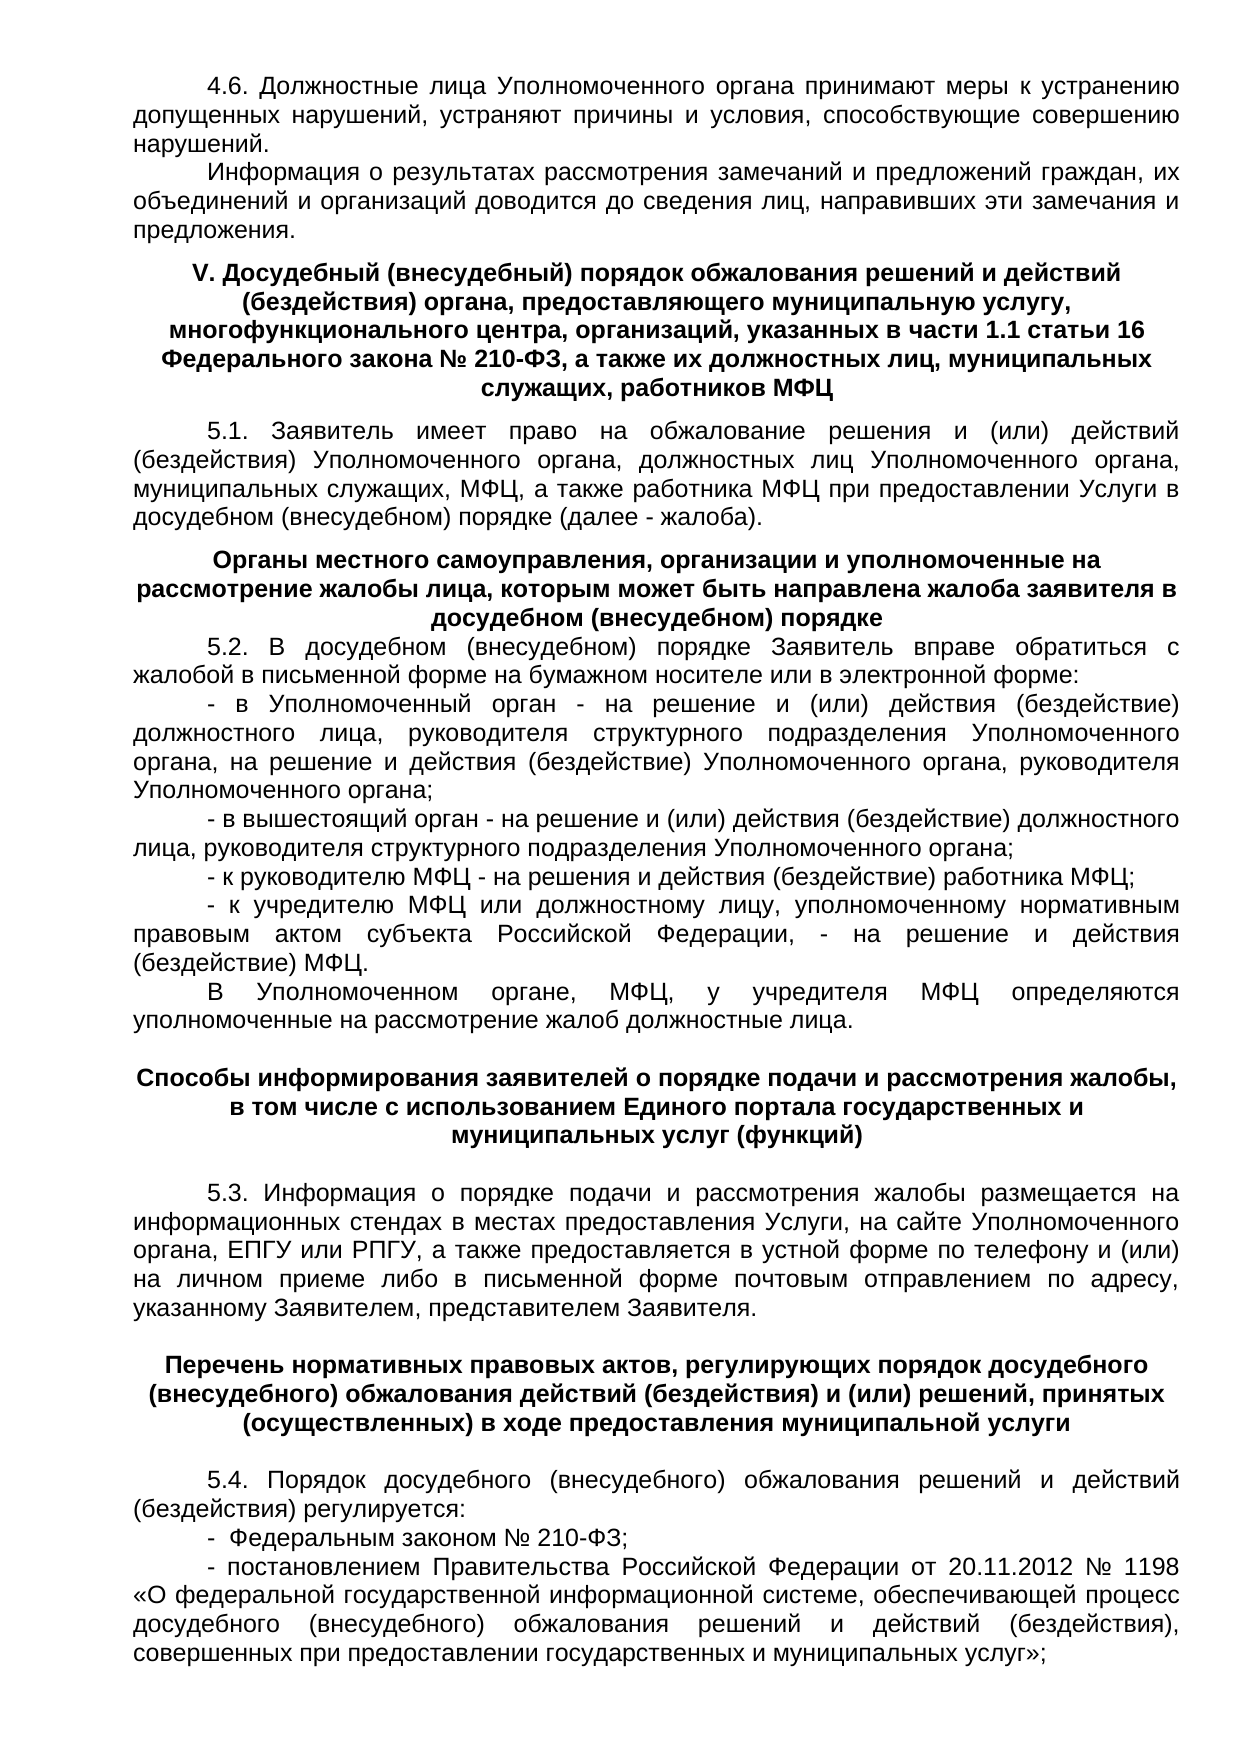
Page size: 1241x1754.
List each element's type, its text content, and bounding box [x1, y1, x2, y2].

text - в вышестоящий орган - на решение и (или) действия (бездействие) должностного лица, руководителя структурного подразделения Уполномоченного органа; [133, 804, 1181, 862]
text - к руководителю МФЦ - на решения и действия (бездействие) работника МФЦ; [133, 862, 1181, 890]
text Органы местного самоуправления, организации и уполномоченные на рассмотрение жалобы лица, которым может быть направлена жалоба заявителя в досудебном (внесудебном) порядке [133, 545, 1181, 632]
text - Федеральным законом № 210-ФЗ; [133, 1523, 1181, 1552]
text Информация о результатах рассмотрения замечаний и предложений граждан, их объединений и организаций доводится до сведения лиц, направивших эти замечания и предложения. [133, 157, 1181, 243]
text В Уполномоченном органе, МФЦ, у учредителя МФЦ определяются уполномоченные на рассмотрение жалоб должностные лица. [133, 977, 1181, 1034]
text 5.3. Информация о порядке подачи и рассмотрения жалобы размещается на информационных стендах в местах предоставления Услуги, на сайте Уполномоченного органа, ЕПГУ или РПГУ, а также предоставляется в устной форме по телефону и (или) на личном приеме либо в письменной форме почтовым отправлением по адресу, указанному Заявителем, представителем Заявителя. [133, 1178, 1181, 1322]
text 5.4. Порядок досудебного (внесудебного) обжалования решений и действий (бездействия) регулируется: [133, 1465, 1181, 1523]
text - постановлением Правительства Российской Федерации от 20.11.2012 № 1198 «О федеральной государственной информационной системе, обеспечивающей процесс досудебного (внесудебного) обжалования решений и действий (бездействия), совершенных при предоставлении государственных и муниципальных услуг»; [133, 1552, 1181, 1667]
text 5.2. В досудебном (внесудебном) порядке Заявитель вправе обратиться с жалобой в письменной форме на бумажном носителе или в электронной форме: [133, 632, 1181, 689]
text - в Уполномоченный орган - на решение и (или) действия (бездействие) должностного лица, руководителя структурного подразделения Уполномоченного органа, на решение и действия (бездействие) Уполномоченного органа, руководителя Уполномоченного органа; [133, 689, 1181, 804]
text 5.1. Заявитель имеет право на обжалование решения и (или) действий (бездействия) Уполномоченного органа, должностных лиц Уполномоченного органа, муниципальных служащих, МФЦ, а также работника МФЦ при предоставлении Услуги в досудебном (внесудебном) порядке (далее - жалоба). [133, 416, 1181, 531]
text 4.6. Должностные лица Уполномоченного органа принимают меры к устранению допущенных нарушений, устраняют причины и условия, способствующие совершению нарушений. [133, 71, 1181, 157]
text - к учредителю МФЦ или должностному лицу, уполномоченному нормативным правовым актом субъекта Российской Федерации, - на решение и действия (бездействие) МФЦ. [133, 890, 1181, 977]
text V. Досудебный (внесудебный) порядок обжалования решений и действий (бездействия) органа, предоставляющего муниципальную услугу, многофункционального центра, организаций, указанных в части 1.1 статьи 16 Федерального закона № 210-ФЗ, а также их должностных лиц, муниципальных служащих, работников МФЦ [133, 258, 1181, 402]
text Перечень нормативных правовых актов, регулирующих порядок досудебного (внесудебного) обжалования действий (бездействия) и (или) решений, принятых (осуществленных) в ходе предоставления муниципальной услуги [133, 1350, 1181, 1437]
text Способы информирования заявителей о порядке подачи и рассмотрения жалобы, в том числе с использованием Единого портала государственных и муниципальных услуг (функций) [133, 1063, 1181, 1149]
